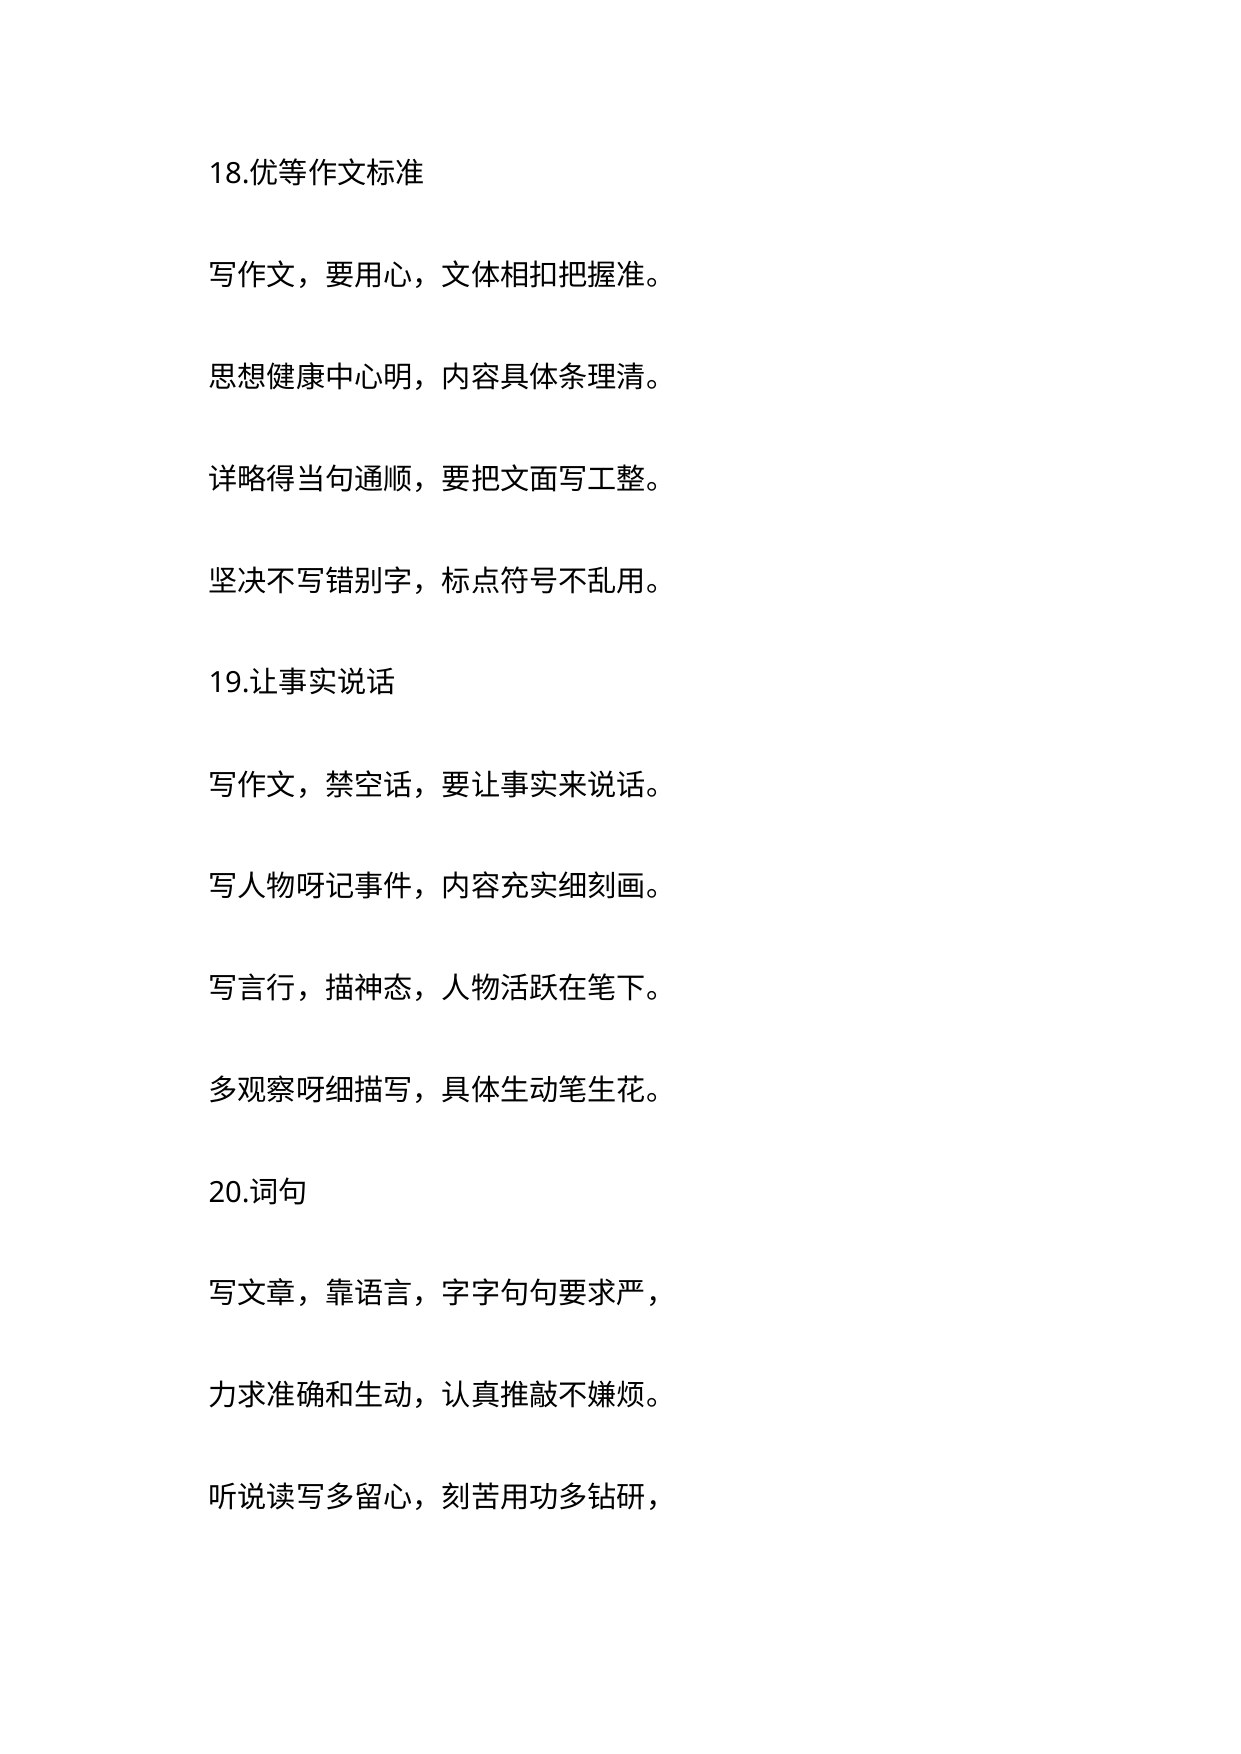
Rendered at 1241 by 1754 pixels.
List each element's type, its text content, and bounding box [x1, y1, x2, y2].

text 听说读写多留心，刻苦用功多钻研， [150, 1474, 1090, 1516]
text 写作文，要用心，文体相扣把握准。 [150, 252, 1090, 294]
text 20.词句 [150, 1168, 1090, 1211]
text 18.优等作文标准 [150, 150, 1090, 192]
text 坚决不写错别字，标点符号不乱用。 [150, 557, 1090, 599]
text 思想健康中心明，内容具体条理清。 [150, 354, 1090, 396]
text 详略得当句通顺，要把文面写工整。 [150, 456, 1090, 498]
text 19.让事实说话 [150, 659, 1090, 701]
text 写作文，禁空话，要让事实来说话。 [150, 761, 1090, 803]
text 力求准确和生动，认真推敲不嫌烦。 [150, 1372, 1090, 1414]
text 写言行，描神态，人物活跃在笔下。 [150, 964, 1090, 1007]
text 写文章，靠语言，字字句句要求严， [150, 1270, 1090, 1312]
text 多观察呀细描写，具体生动笔生花。 [150, 1066, 1090, 1109]
text 写人物呀记事件，内容充实细刻画。 [150, 863, 1090, 905]
